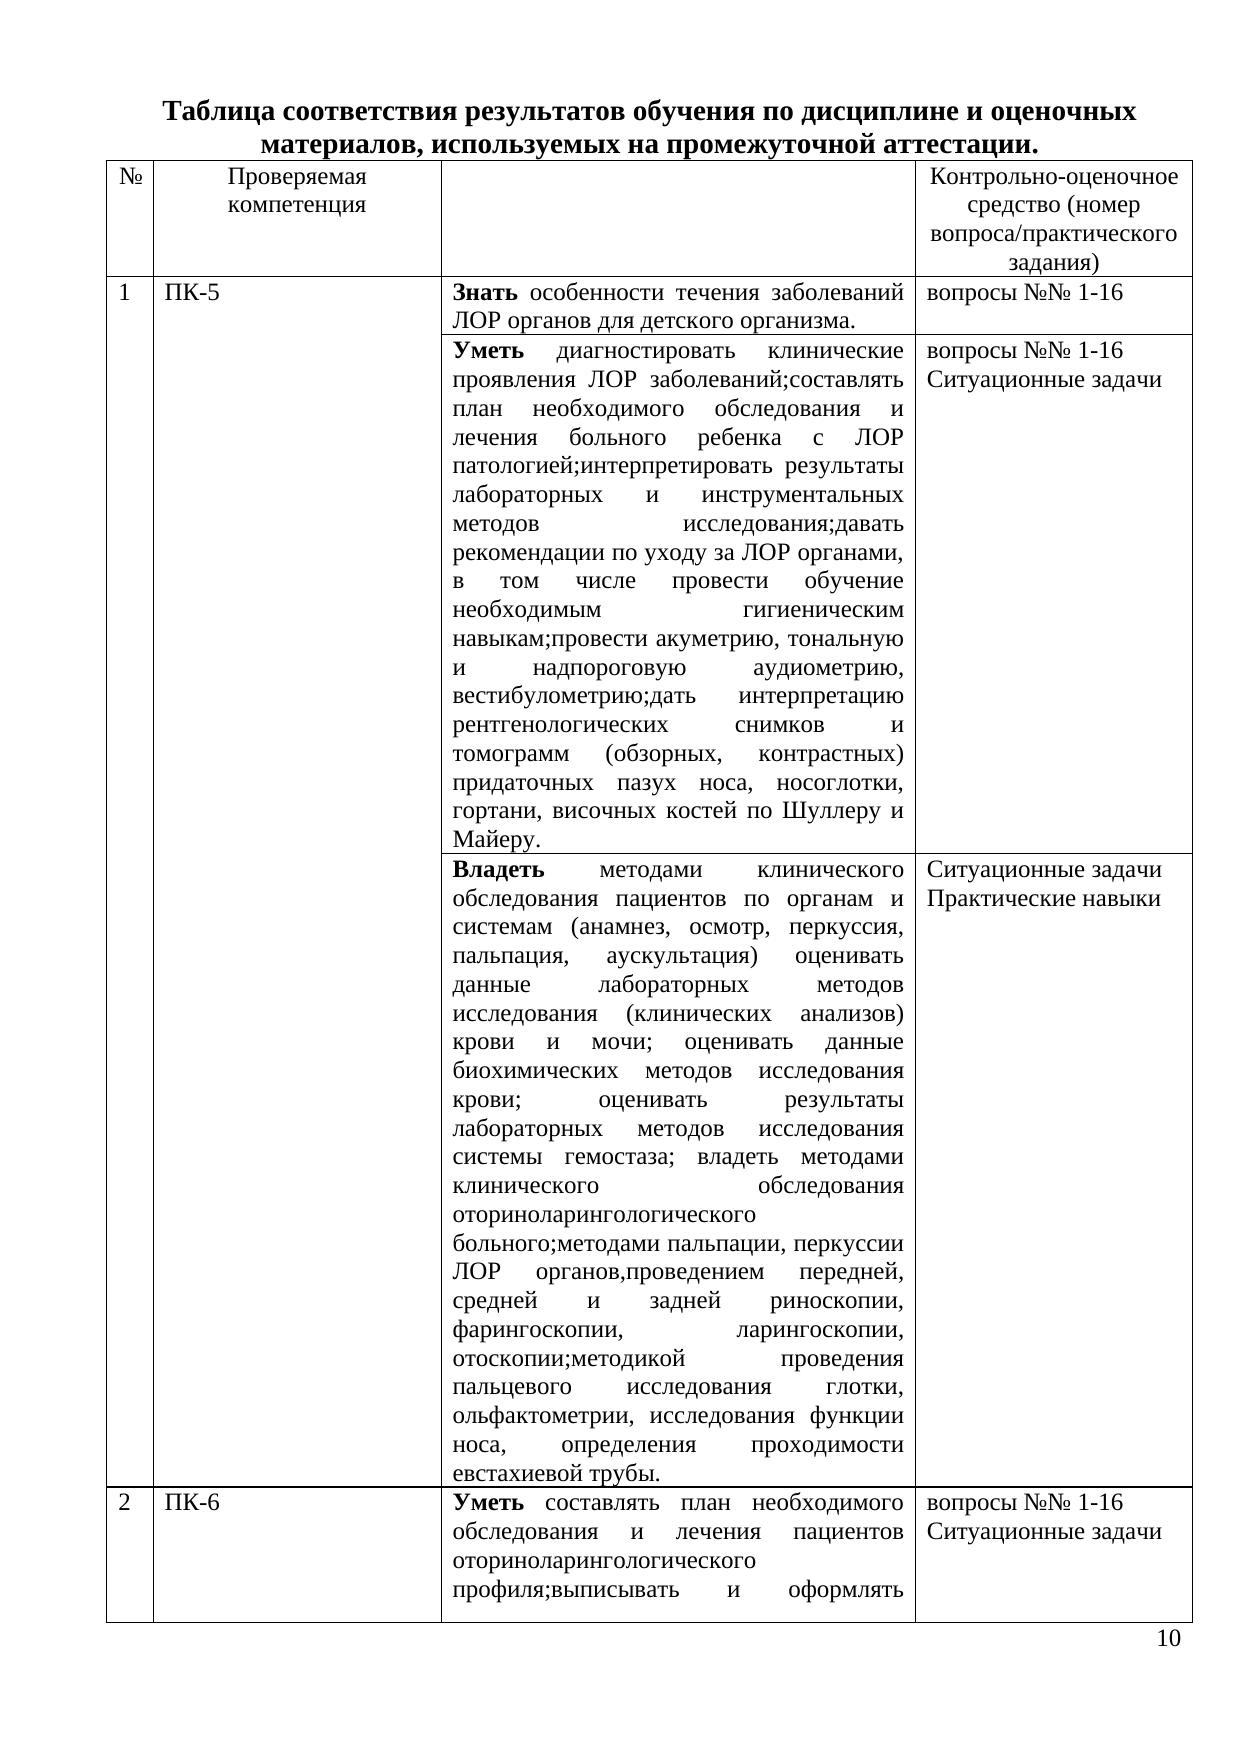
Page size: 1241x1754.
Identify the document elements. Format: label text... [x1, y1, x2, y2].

table_cell Знать особенности течения заболеваний ЛОР органов для детского организма. [442, 277, 915, 334]
table_cell ПК-5 [154, 277, 441, 1486]
table_cell вопросы №№ 1-16 [916, 277, 1192, 334]
table_header [442, 161, 915, 276]
table_cell 1 [107, 277, 153, 1486]
table_header Контрольно-оценочное средство (номер вопроса/практического задания) [916, 161, 1192, 276]
table_cell Владеть методами клинического обследования пациентов по органам и системам (анамнез, осмотр, перкуссия, пальпация, аускультация) оценивать данные лабораторных методов исследования (клинических анализов) крови и мочи; оценивать данные биохимических методов исследования крови; оценивать результаты лабораторных методов исследования системы гемостаза; владеть методами клинического обследования оториноларингологического больного;методами пальпации, перкуссии ЛОР органов,проведением передней, средней и задней риноскопии, фарингоскопии, ларингоскопии, отоскопии;методикой проведения пальцевого исследования глотки, ольфактометрии, исследования функции носа, определения проходимости евстахиевой трубы. [442, 854, 915, 1486]
table_cell 2 [107, 1488, 153, 1622]
table_header Проверяемая компетенция [154, 161, 441, 276]
text Таблица соответствия результатов обучения по дисциплине и оценочных материалов, используемых на промежуточной аттестации. [118, 93, 1181, 160]
table_cell вопросы №№ 1-16 Ситуационные задачи [916, 335, 1192, 853]
table_cell Ситуационные задачи Практические навыки [916, 854, 1192, 1486]
table_header № [107, 161, 153, 276]
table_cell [442, 1488, 915, 1622]
table_cell Уметь диагностировать клинические проявления ЛОР заболеваний;составлять план необходимого обследования и лечения больного ребенка с ЛОР патологией;интерпретировать результаты лабораторных и инструментальных методов исследования;давать рекомендации по уходу за ЛОР органами, в том числе провести обучение необходимым гигиеническим навыкам;провести акуметрию, тональную и надпороговую аудиометрию, вестибулометрию;дать интерпретацию рентгенологических снимков и томограмм (обзорных, контрастных) придаточных пазух носа, носоглотки, гортани, височных костей по Шуллеру и Майеру. [442, 335, 915, 853]
table_cell ПК-6 [154, 1488, 441, 1622]
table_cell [916, 1488, 1192, 1622]
